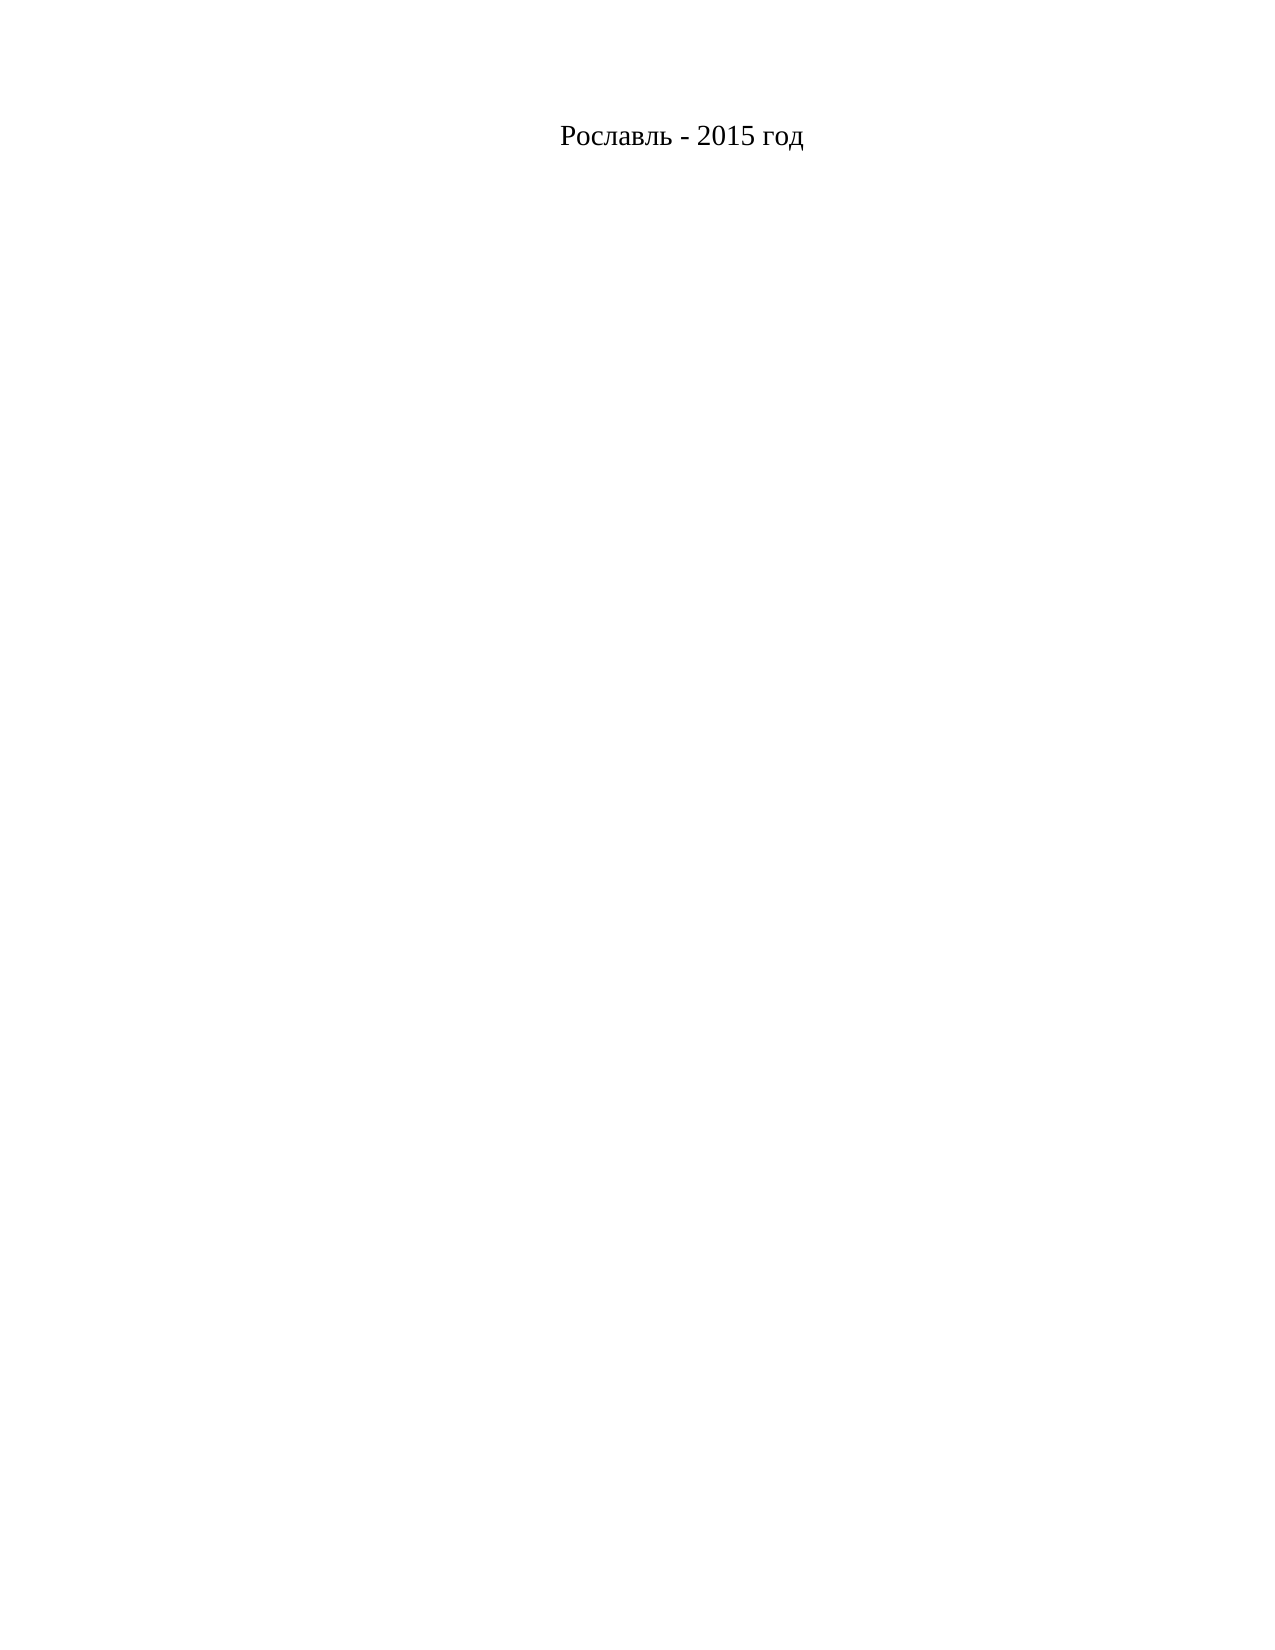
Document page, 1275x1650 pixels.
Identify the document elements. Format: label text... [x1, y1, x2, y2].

text Рославль - 2015 год [177, 118, 1186, 152]
